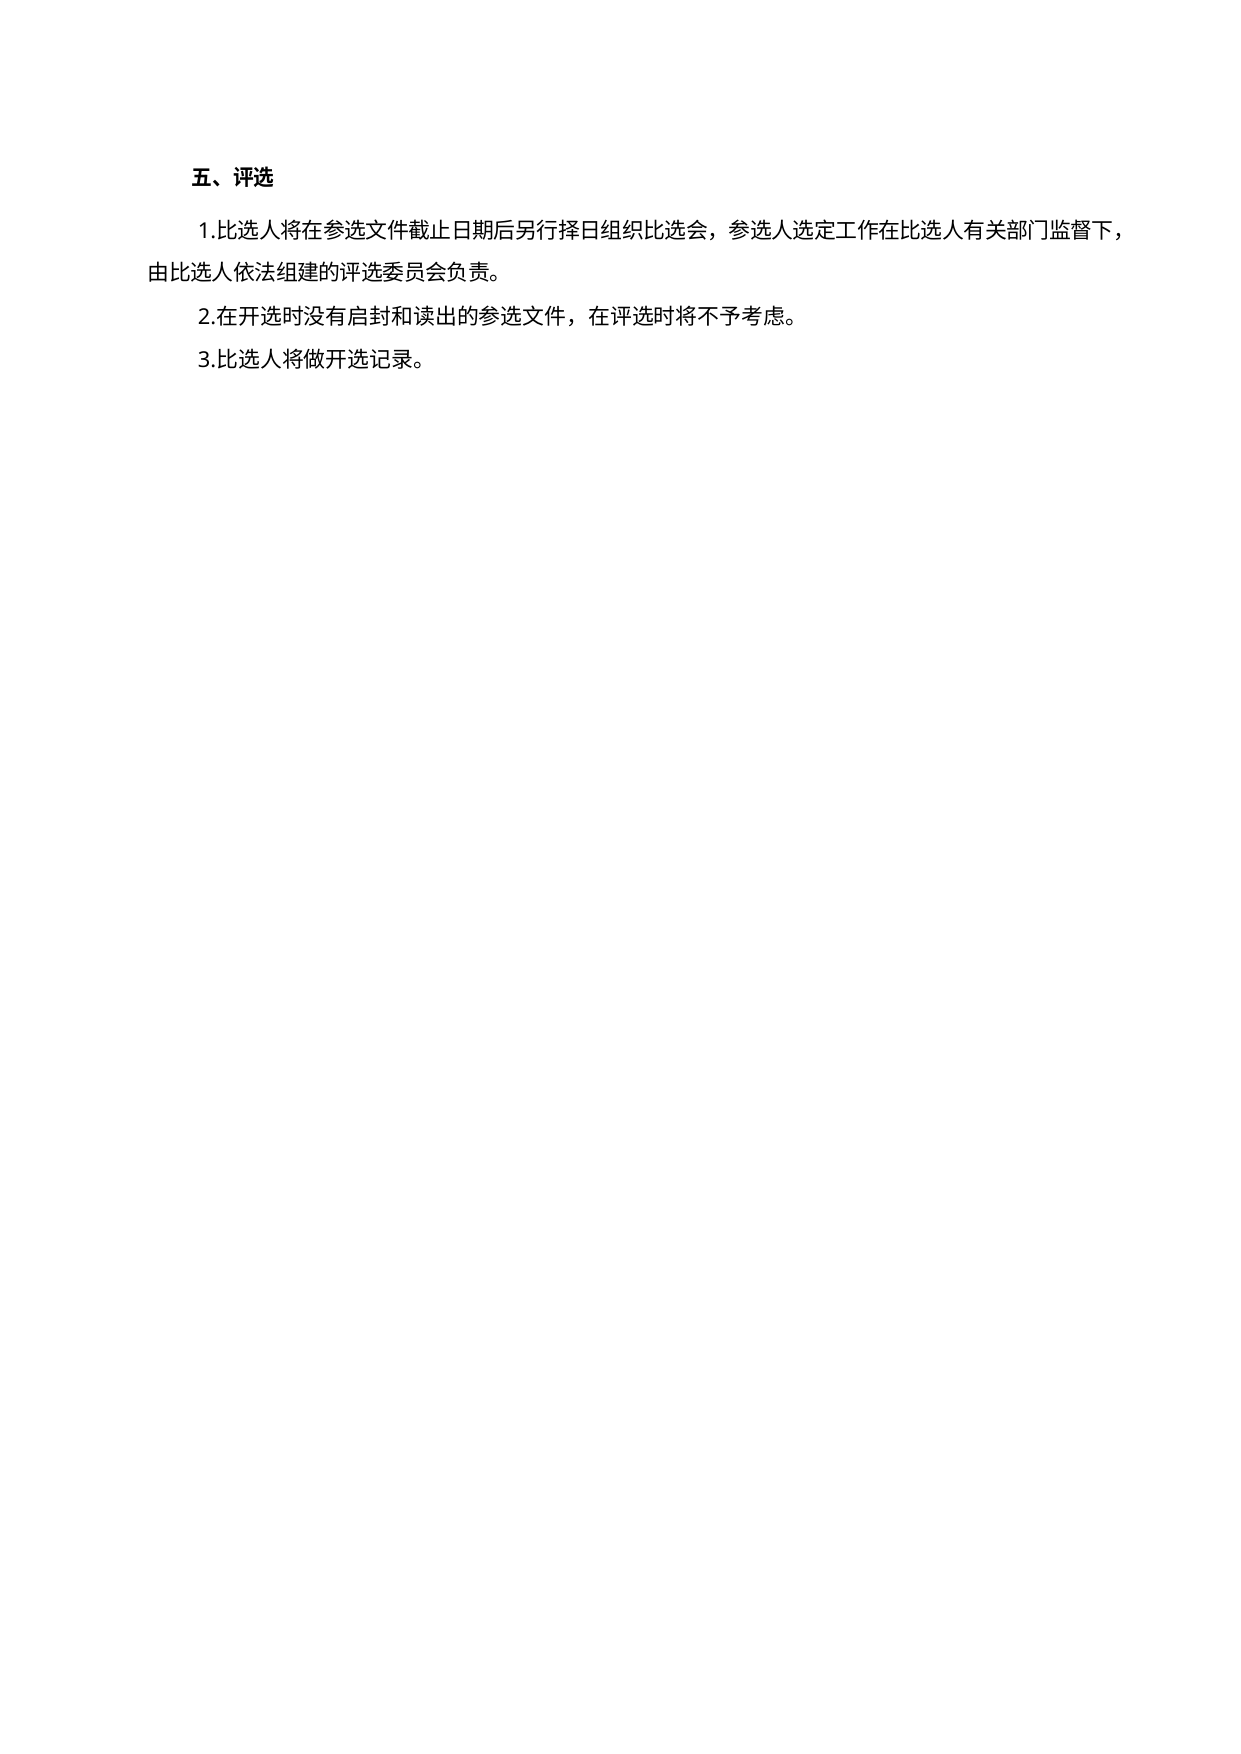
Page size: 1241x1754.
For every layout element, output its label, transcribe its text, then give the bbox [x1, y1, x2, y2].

text 3.比选人将做开选记录。 [198, 342, 1121, 374]
text 1.比选人将在参选文件截止日期后另行择日组织比选会，参选人选定工作在比选人有关部门监督下，由比选人依法组建的评选委员会负责。 [148, 213, 1121, 286]
subtitle 五、评选 [191, 156, 1121, 193]
text 2.在开选时没有启封和读出的参选文件，在评选时将不予考虑。 [198, 299, 1121, 331]
